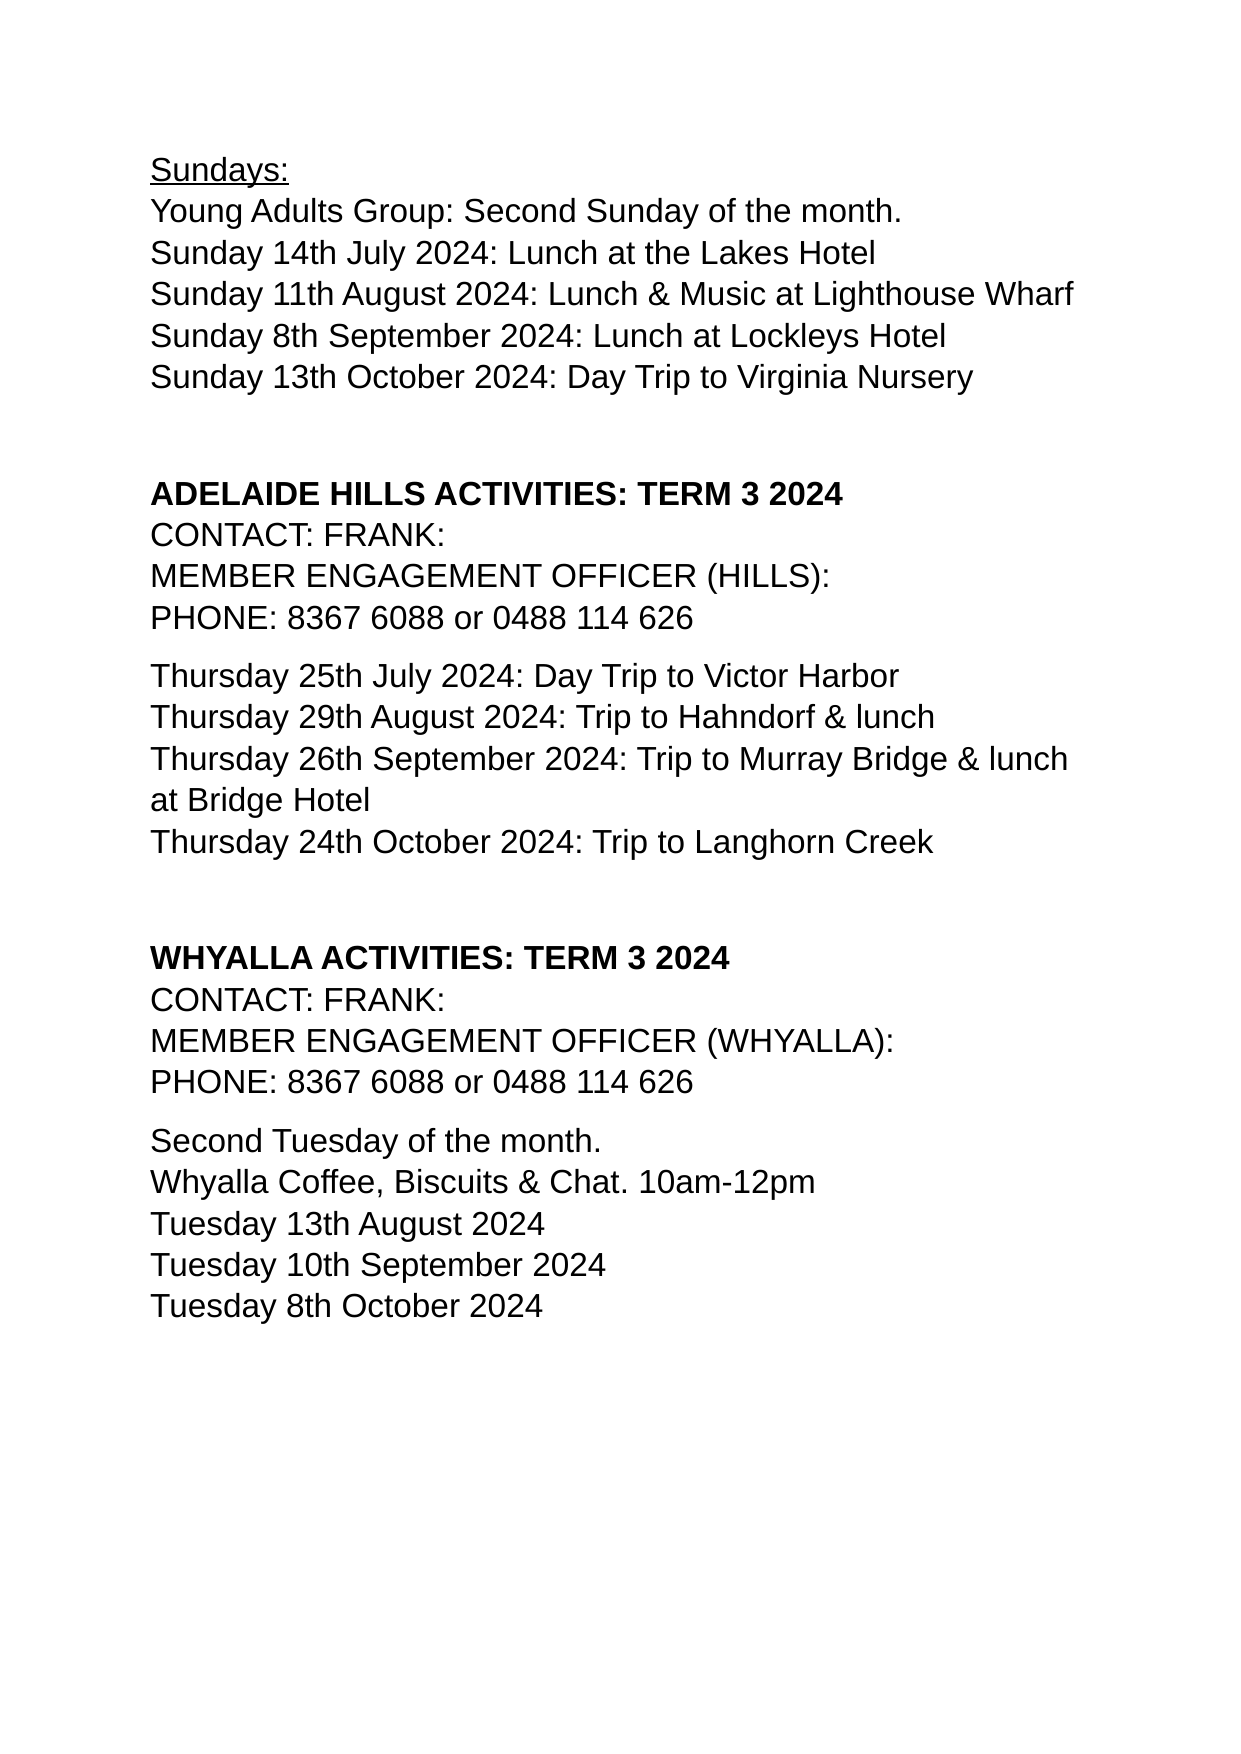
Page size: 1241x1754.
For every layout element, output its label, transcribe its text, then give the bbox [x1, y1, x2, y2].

text ADELAIDE HILLS ACTIVITIES: TERM 3 2024 CONTACT: FRANK: MEMBER ENGAGEMENT OFFICER (HILLS): PHONE: 8367 6088 or 0488 114 626 [150, 473, 1090, 636]
text WHYALLA ACTIVITIES: TERM 3 2024 CONTACT: FRANK: MEMBER ENGAGEMENT OFFICER (WHYALLA): PHONE: 8367 6088 or 0488 114 626 [150, 938, 1090, 1101]
text Thursday 25th July 2024: Day Trip to Victor Harbor Thursday 29th August 2024: Trip to Hahndorf & lunch Thursday 26th September 2024: Trip to Murray Bridge & lunch at Bridge Hotel Thursday 24th October 2024: Trip to Langhorn Creek [150, 656, 1090, 860]
text Second Tuesday of the month. Whyalla Coffee, Biscuits & Chat. 10am-12pm Tuesday 13th August 2024 Tuesday 10th September 2024 Tuesday 8th October 2024 [150, 1121, 1090, 1325]
text Sundays: Young Adults Group: Second Sunday of the month. Sunday 14th July 2024: Lunch at the Lakes Hotel Sunday 11th August 2024: Lunch & Music at Lighthouse Wharf Sunday 8th September 2024: Lunch at Lockleys Hotel Sunday 13th October 2024: Day Trip to Virginia Nursery [150, 150, 1090, 396]
